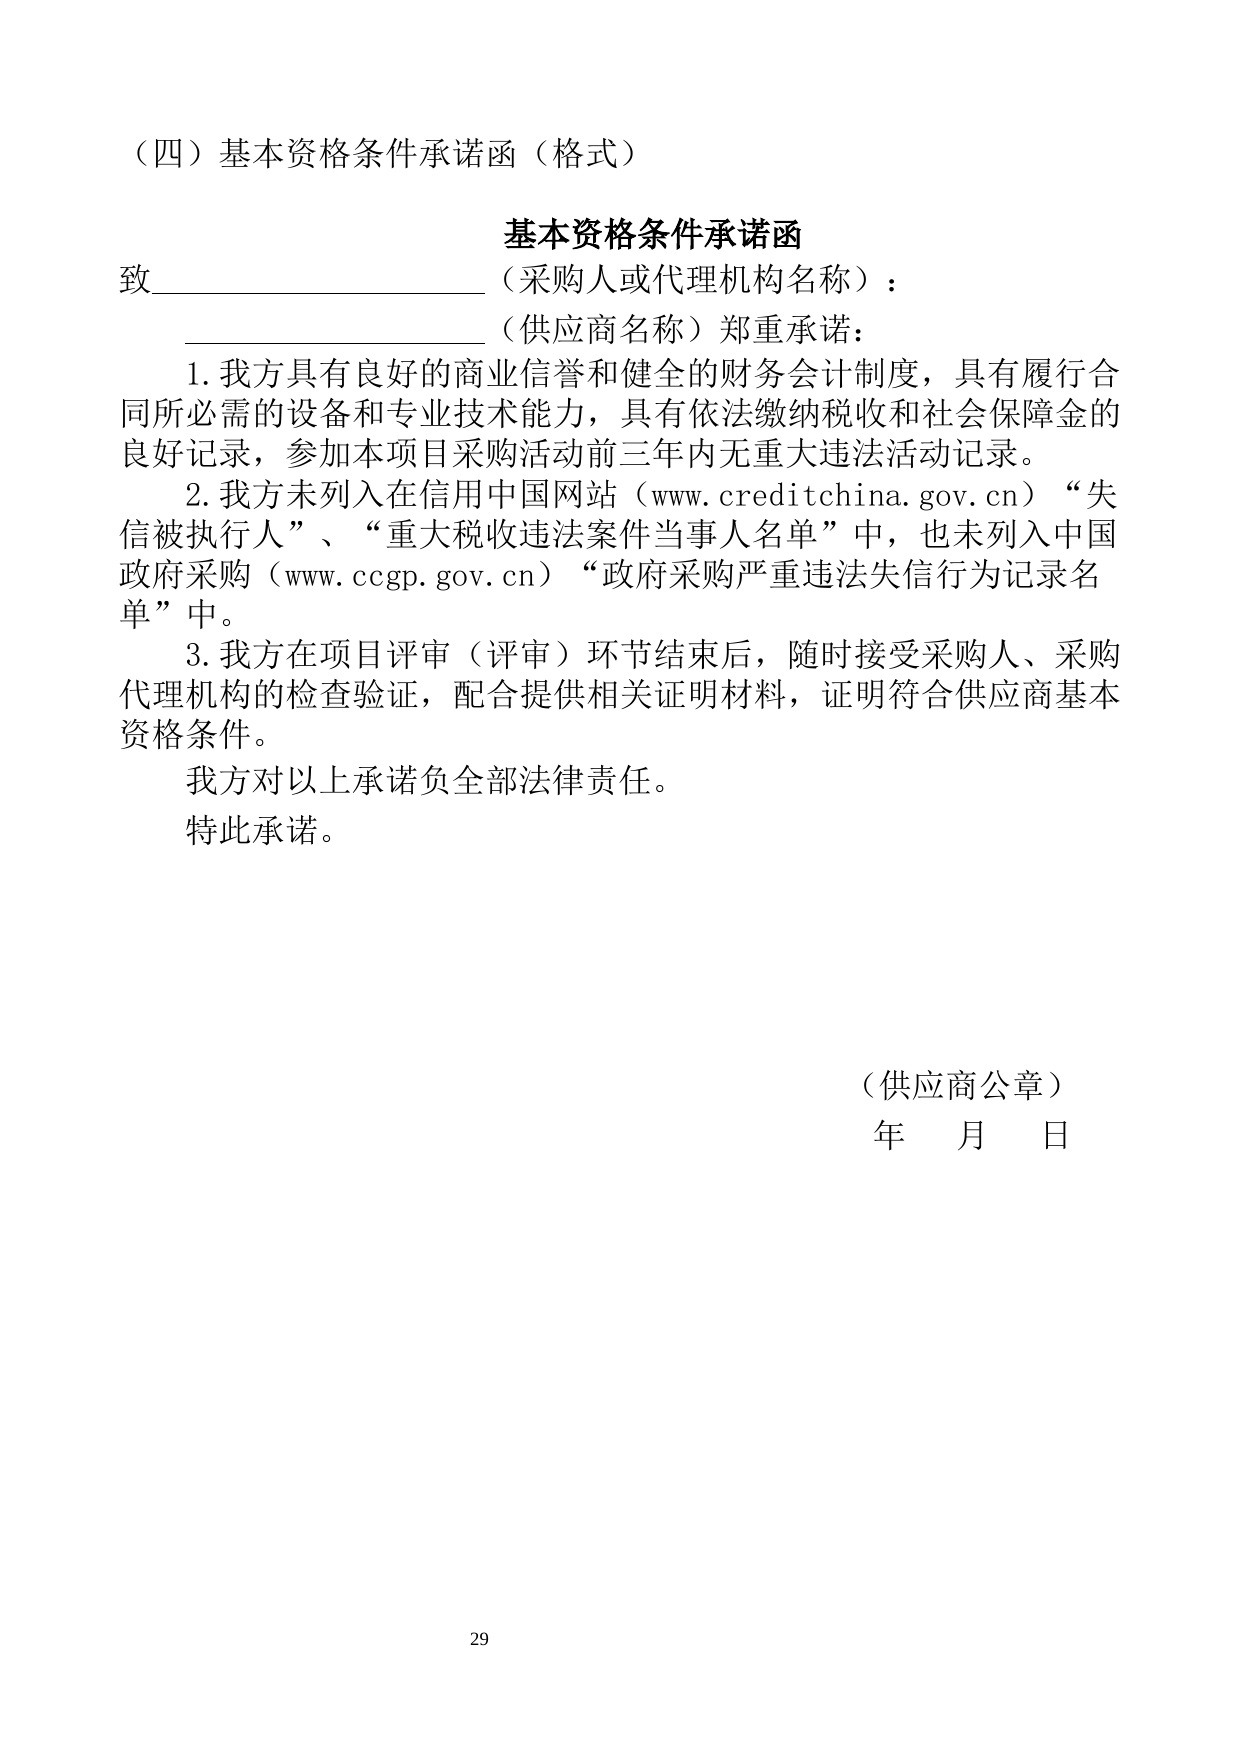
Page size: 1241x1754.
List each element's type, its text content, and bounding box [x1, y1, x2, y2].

text 3.我方在项目评审（评审）环节结束后，随时接受采购人、采购代理机构的检查验证，配合提供相关证明材料，证明符合供应商基本资格条件。 [118, 632, 1122, 752]
text （四）基本资格条件承诺函（格式） [118, 131, 1122, 171]
text 特此承诺。 [118, 802, 1122, 852]
text 致 （采购人或代理机构名称）： [118, 251, 1122, 301]
text 我方对以上承诺负全部法律责任。 [118, 752, 1122, 802]
text 基本资格条件承诺函 [118, 211, 1122, 251]
text （供应商名称）郑重承诺： [118, 301, 1122, 351]
text 年 月 日 [118, 1102, 1072, 1152]
text 1.我方具有良好的商业信誉和健全的财务会计制度，具有履行合同所必需的设备和专业技术能力，具有依法缴纳税收和社会保障金的良好记录，参加本项目采购活动前三年内无重大违法活动记录。 [118, 351, 1122, 472]
text （供应商公章） [118, 1052, 1078, 1102]
text 2.我方未列入在信用中国网站（www.creditchina.gov.cn）“失信被执行人”、“重大税收违法案件当事人名单”中，也未列入中国政府采购（www.ccgp.gov.cn）“政府采购严重违法失信行为记录名单”中。 [118, 472, 1122, 632]
